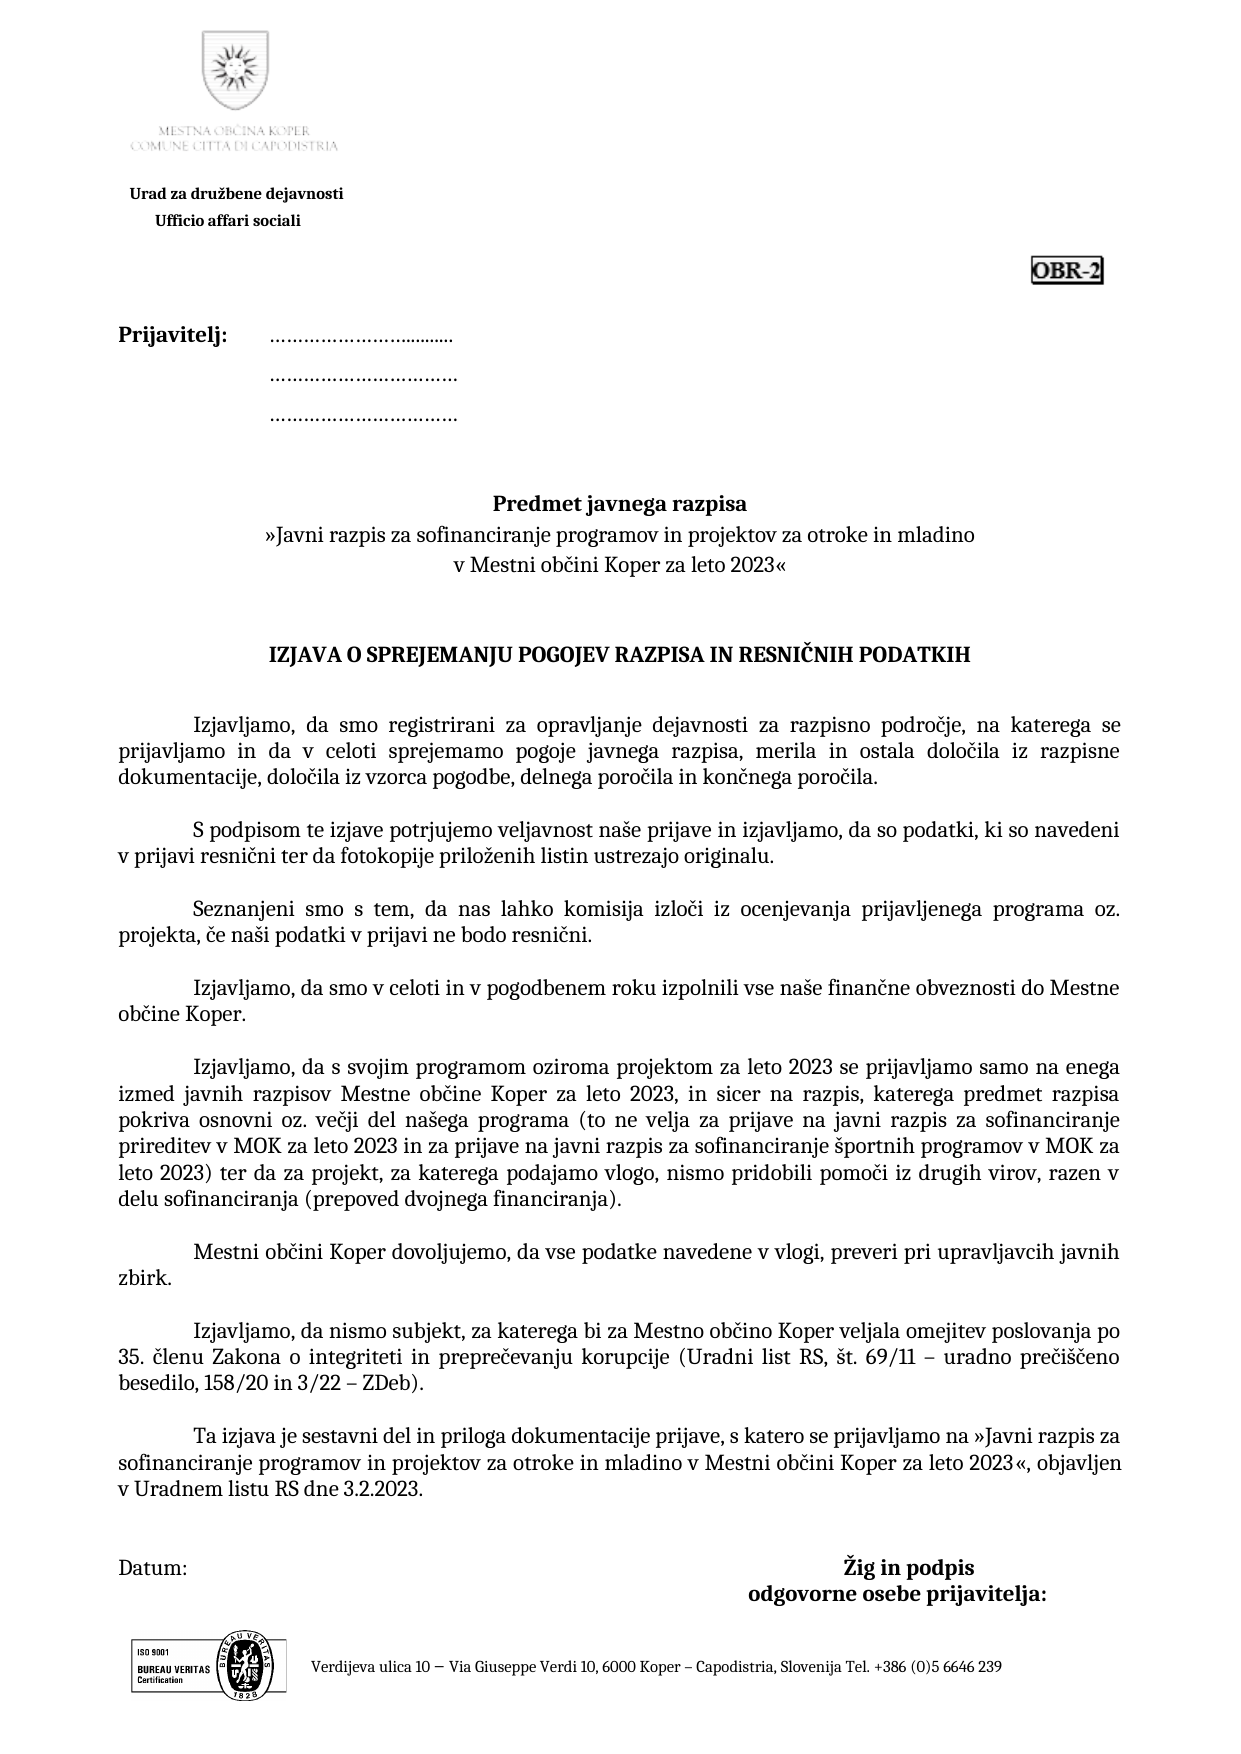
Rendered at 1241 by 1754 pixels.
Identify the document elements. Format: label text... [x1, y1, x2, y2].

text v Mestni občini Koper za leto 2023« [118, 552, 1122, 578]
text …………………………… [193, 401, 1122, 427]
text Predmet javnega razpisa [118, 491, 1122, 518]
text Izjavljamo, da nismo subjekt, za katerega bi za Mestno občino Koper veljala omejitev poslovanja po 35. členu Zakona o integriteti in preprečevanju korupcije (Uradni list RS, št. 69/11 – uradno prečiščeno besedilo, 158/20 in 3/22 – ZDeb). [118, 1317, 1122, 1397]
text Datum: Žig in podpis [118, 1555, 1122, 1581]
text Mestni občini Koper dovoljujemo, da vse podatke navedene v vlogi, preveri pri upravljavcih javnih zbirk. [118, 1238, 1122, 1291]
text Seznanjeni smo s tem, da nas lahko komisija izloči iz ocenjevanja prijavljenega programa oz. projekta, če naši podatki v prijavi ne bodo resnični. [118, 896, 1122, 948]
text …………………………… [193, 361, 1122, 388]
picture [1022, 245, 1123, 293]
text S podpisom te izjave potrjujemo veljavnost naše prijave in izjavljamo, da so podatki, ki so navedeni v prijavi resnični ter da fotokopije priloženih listin ustrezajo originalu. [118, 817, 1122, 869]
text Prijavitelj: …………………….......... [118, 322, 1122, 348]
text »Javni razpis za sofinanciranje programov in projektov za otroke in mladino [118, 521, 1122, 548]
picture [131, 1630, 287, 1701]
text odgovorne osebe prijavitelja: [634, 1581, 1122, 1607]
text IZJAVA O SPREJEMANJU POGOJEV RAZPISA IN RESNIČNIH PODATKIH [118, 642, 1122, 669]
text Izjavljamo, da smo v celoti in v pogodbenem roku izpolnili vse naše finančne obveznosti do Mestne občine Koper. [118, 975, 1122, 1028]
text Ta izjava je sestavni del in priloga dokumentacije prijave, s katero se prijavljamo na »Javni razpis za sofinanciranje programov in projektov za otroke in mladino v Mestni občini Koper za leto 2023«, objavljen v Uradnem listu RS dne 3.2.2023. [118, 1423, 1122, 1502]
text Izjavljamo, da smo registrirani za opravljanje dejavnosti za razpisno področje, na katerega se prijavljamo in da v celoti sprejemamo pogoje javnega razpisa, merila in ostala določila iz razpisne dokumentacije, določila iz vzorca pogodbe, delnega poročila in končnega poročila. [118, 711, 1122, 790]
text Izjavljamo, da s svojim programom oziroma projektom za leto 2023 se prijavljamo samo na enega izmed javnih razpisov Mestne občine Koper za leto 2023, in sicer na razpis, katerega predmet razpisa pokriva osnovni oz. večji del našega programa (to ne velja za prijave na javni razpis za sofinanciranje prireditev v MOK za leto 2023 in za prijave na javni razpis za sofinanciranje športnih programov v MOK za leto 2023) ter da za projekt, za katerega podajamo vlogo, nismo pridobili pomoči iz drugih virov, razen v delu sofinanciranja (prepoved dvojnega financiranja). [118, 1054, 1122, 1212]
